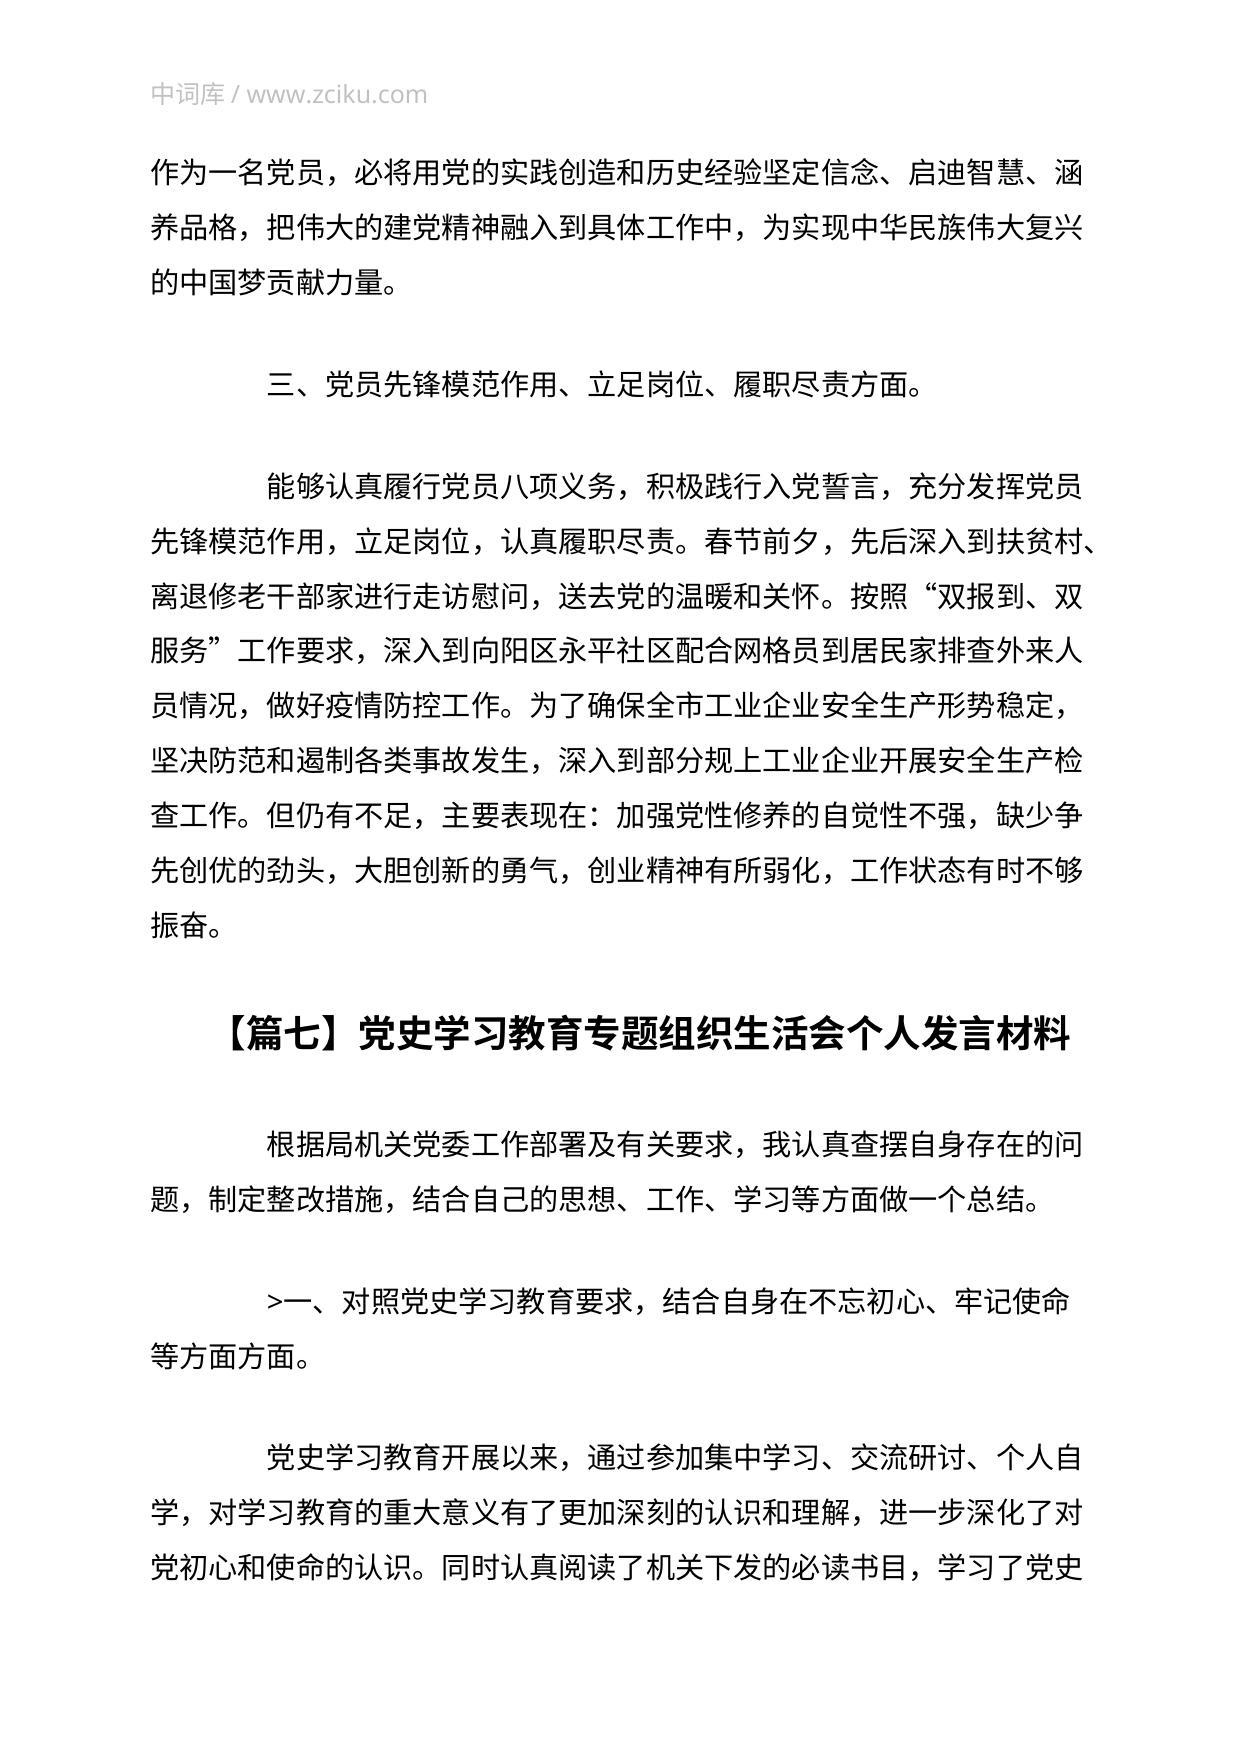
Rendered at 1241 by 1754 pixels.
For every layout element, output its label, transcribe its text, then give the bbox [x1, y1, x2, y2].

text 【篇七】党史学习教育专题组织生活会个人发言材料 [150, 1004, 1090, 1058]
text 根据局机关党委工作部署及有关要求，我认真查摆自身存在的问题，制定整改措施，结合自己的思想、工作、学习等方面做一个总结。 [150, 1122, 1090, 1219]
text 能够认真履行党员八项义务，积极践行入党誓言，充分发挥党员先锋模范作用，立足岗位，认真履职尽责。春节前夕，先后深入到扶贫村、离退修老干部家进行走访慰问，送去党的温暖和关怀。按照“双报到、双服务”工作要求，深入到向阳区永平社区配合网格员到居民家排查外来人员情况，做好疫情防控工作。为了确保全市工业企业安全生产形势稳定，坚决防范和遏制各类事故发生，深入到部分规上工业企业开展安全生产检查工作。但仍有不足，主要表现在：加强党性修养的自觉性不强，缺少争先创优的劲头，大胆创新的勇气，创业精神有所弱化，工作状态有时不够振奋。 [150, 463, 1090, 945]
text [150, 1435, 1090, 1587]
text >一、对照党史学习教育要求，结合自身在不忘初心、牢记使命等方面方面。 [150, 1278, 1090, 1376]
text 三、党员先锋模范作用、立足岗位、履职尽责方面。 [150, 362, 1090, 404]
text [150, 150, 1090, 302]
